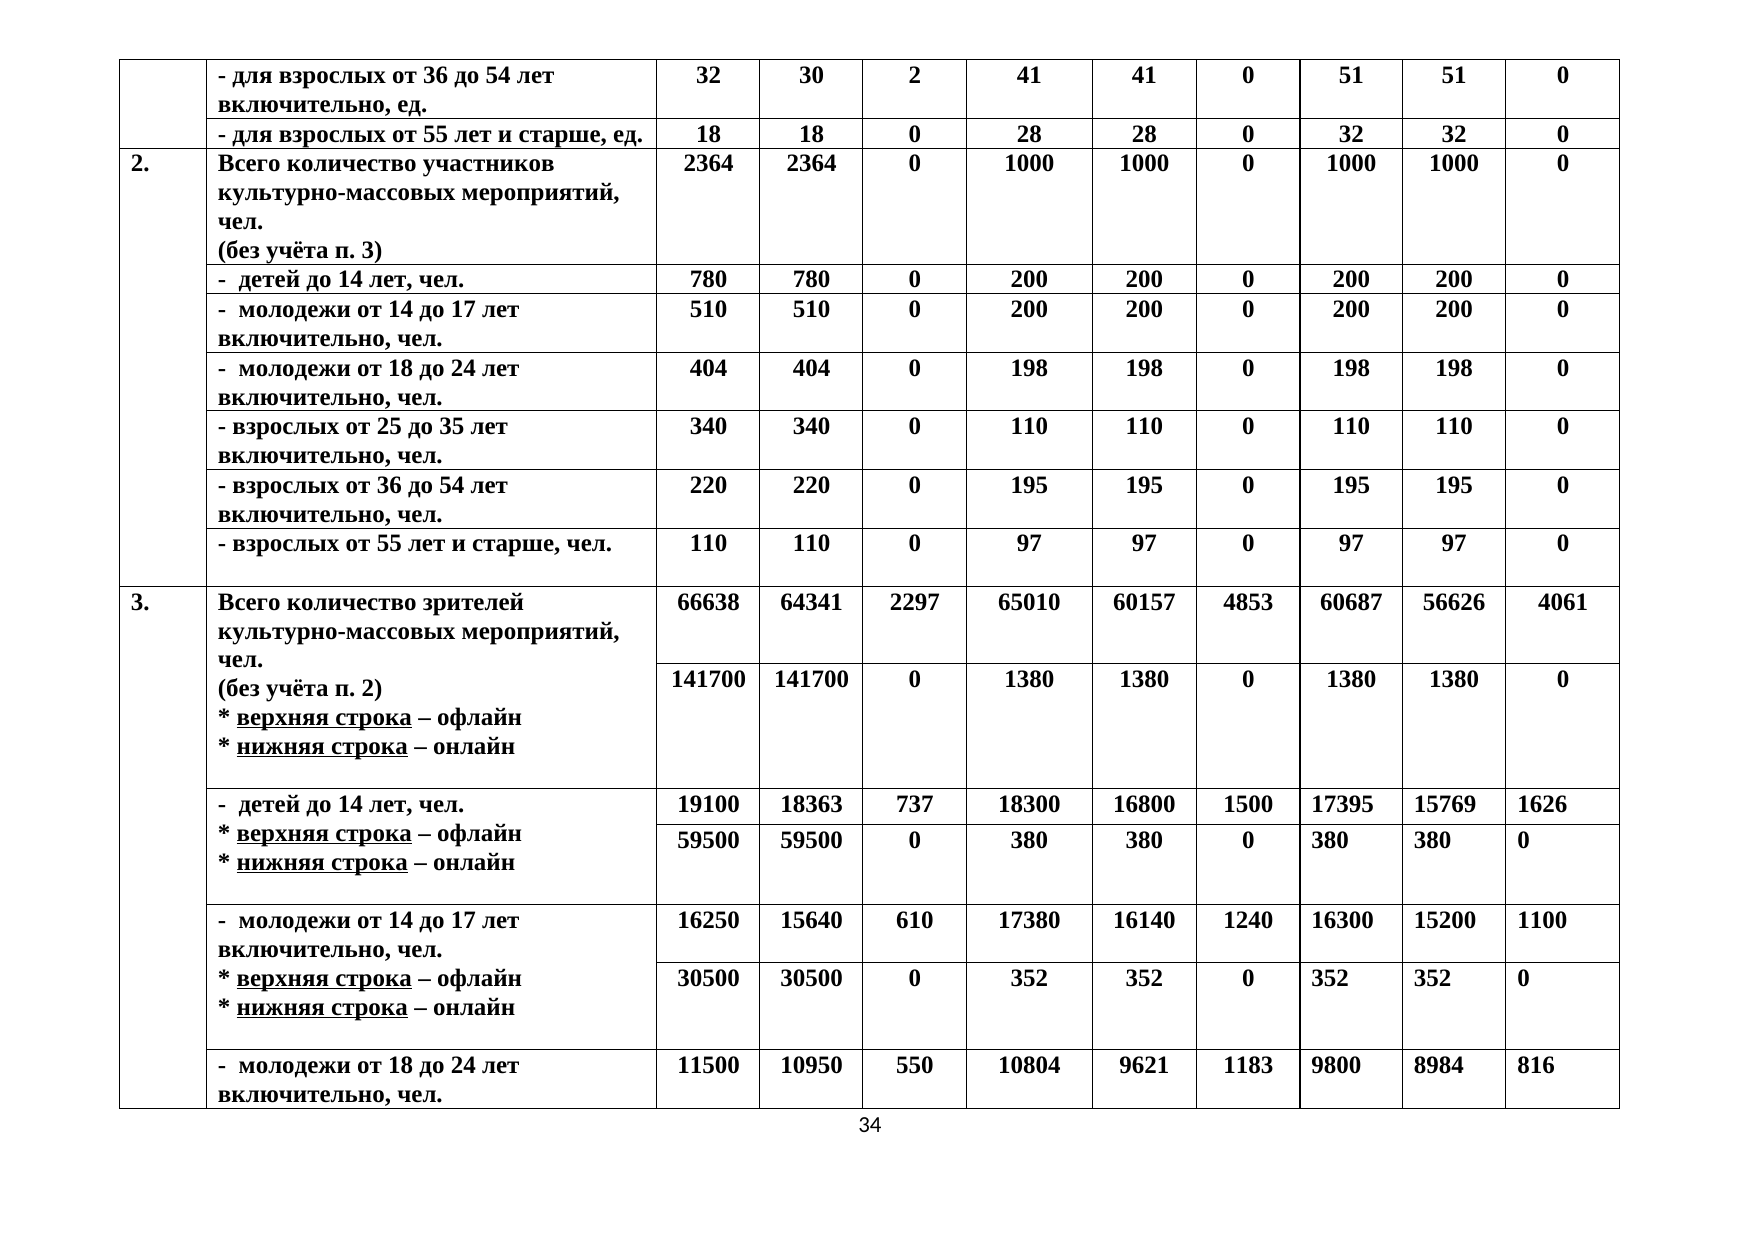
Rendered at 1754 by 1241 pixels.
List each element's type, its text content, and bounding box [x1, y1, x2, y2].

table_cell 141700 [760, 664, 862, 788]
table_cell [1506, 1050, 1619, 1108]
table_cell 0 [1197, 149, 1299, 263]
table_cell 1500 [1197, 789, 1299, 824]
table_cell 0 [1506, 529, 1619, 586]
table_cell 15769 [1403, 789, 1505, 824]
table_cell 0 [1506, 825, 1619, 904]
table_cell 0 [863, 963, 966, 1049]
table_cell 550 [863, 1050, 966, 1108]
table_cell 97 [967, 529, 1092, 586]
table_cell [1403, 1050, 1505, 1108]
table_cell 2. [120, 149, 206, 586]
table_cell 0 [1506, 119, 1619, 147]
table_cell 18 [657, 119, 759, 147]
table_cell 64341 [760, 587, 862, 663]
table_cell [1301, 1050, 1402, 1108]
table_cell - для взрослых от 36 до 54 лет включительно, ед. [207, 60, 656, 118]
table_cell 200 [1093, 294, 1196, 352]
table_cell - взрослых от 36 до 54 лет включительно, чел. [207, 470, 656, 527]
table_cell - детей до 14 лет, чел. * верхняя строка – офлайн * нижняя строка – онлайн [207, 789, 656, 904]
table_cell 32 [1301, 119, 1402, 147]
table_cell 0 [863, 411, 966, 469]
table_cell 1240 [1197, 905, 1299, 962]
table_cell 380 [1093, 825, 1196, 904]
table_cell 200 [1403, 265, 1505, 293]
table_cell 0 [1197, 411, 1299, 469]
table_cell 0 [1506, 411, 1619, 469]
table_cell 19100 [657, 789, 759, 824]
table_cell 1100 [1506, 905, 1619, 962]
table_cell 195 [1301, 470, 1402, 527]
table_cell 610 [863, 905, 966, 962]
table_cell 404 [760, 353, 862, 410]
table_cell 0 [1197, 353, 1299, 410]
table_cell 0 [863, 265, 966, 293]
table_cell 4061 [1506, 587, 1619, 663]
table_cell 15640 [760, 905, 862, 962]
table_cell 0 [1197, 294, 1299, 352]
table_cell 510 [760, 294, 862, 352]
table_cell 0 [1506, 60, 1619, 118]
table_cell 28 [1093, 119, 1196, 147]
table_cell 2 [863, 60, 966, 118]
table_cell 15200 [1403, 905, 1505, 962]
table_cell 2364 [657, 149, 759, 263]
table_cell 0 [1506, 470, 1619, 527]
table_cell 0 [1197, 60, 1299, 118]
table_cell 352 [1301, 963, 1402, 1049]
table_cell 59500 [760, 825, 862, 904]
table_cell - молодежи от 14 до 17 лет включительно, чел. [207, 294, 656, 352]
table_cell 41 [1093, 60, 1196, 118]
table_cell 66638 [657, 587, 759, 663]
table_cell 404 [657, 353, 759, 410]
table_cell 0 [1506, 149, 1619, 263]
table_cell - взрослых от 55 лет и старше, чел. [207, 529, 656, 586]
table_cell 30500 [760, 963, 862, 1049]
table_cell 16800 [1093, 789, 1196, 824]
table_cell 0 [863, 529, 966, 586]
table_cell - взрослых от 25 до 35 лет включительно, чел. [207, 411, 656, 469]
table_cell 380 [1301, 825, 1402, 904]
table_cell 1000 [1093, 149, 1196, 263]
table_cell 198 [1403, 353, 1505, 410]
table_cell 2364 [760, 149, 862, 263]
table_cell 0 [863, 294, 966, 352]
table_cell 510 [657, 294, 759, 352]
table_cell 0 [1197, 825, 1299, 904]
table_cell 0 [863, 825, 966, 904]
table_cell 97 [1301, 529, 1402, 586]
table_cell 195 [967, 470, 1092, 527]
table_cell 0 [1197, 470, 1299, 527]
table_cell 51 [1301, 60, 1402, 118]
table_cell 97 [1093, 529, 1196, 586]
table_cell 110 [1403, 411, 1505, 469]
table_cell 59500 [657, 825, 759, 904]
table_cell 780 [760, 265, 862, 293]
table_cell 41 [967, 60, 1092, 118]
table_cell 110 [1093, 411, 1196, 469]
table_cell 110 [1301, 411, 1402, 469]
table_cell 0 [1197, 119, 1299, 147]
table_cell 30 [760, 60, 862, 118]
table_cell 3. [120, 587, 206, 1108]
table_cell 10804 [967, 1050, 1092, 1108]
table_cell 200 [1093, 265, 1196, 293]
table_cell 0 [1197, 963, 1299, 1049]
table_cell 11500 [657, 1050, 759, 1108]
table_cell 220 [657, 470, 759, 527]
table_cell 195 [1403, 470, 1505, 527]
table_cell 1380 [967, 664, 1092, 788]
table_cell 340 [760, 411, 862, 469]
table_cell 0 [1506, 963, 1619, 1049]
table_cell 0 [1506, 353, 1619, 410]
table_cell 0 [863, 664, 966, 788]
table_cell 0 [863, 353, 966, 410]
table_cell Всего количество зрителей культурно-массовых мероприятий, чел. (без учёта п. 2) * верхняя строка – офлайн * нижняя строка – онлайн [207, 587, 656, 788]
table_cell 2297 [863, 587, 966, 663]
table_cell 18363 [760, 789, 862, 824]
table_cell 220 [760, 470, 862, 527]
table_cell 51 [1403, 60, 1505, 118]
table_cell 200 [1403, 294, 1505, 352]
table_cell 0 [863, 149, 966, 263]
table_cell 352 [1093, 963, 1196, 1049]
table_cell 200 [1301, 294, 1402, 352]
table_cell 28 [967, 119, 1092, 147]
table_cell 4853 [1197, 587, 1299, 663]
table_cell 352 [967, 963, 1092, 1049]
table_cell 200 [967, 265, 1092, 293]
table_cell - для взрослых от 55 лет и старше, ед. [207, 119, 656, 147]
table_cell 200 [967, 294, 1092, 352]
table_cell 110 [967, 411, 1092, 469]
table_cell 340 [657, 411, 759, 469]
table_cell 1380 [1403, 664, 1505, 788]
table_cell - детей до 14 лет, чел. [207, 265, 656, 293]
table_cell 1000 [1403, 149, 1505, 263]
table_cell 32 [1403, 119, 1505, 147]
table_cell 32 [657, 60, 759, 118]
table_cell 0 [1506, 294, 1619, 352]
table_cell 198 [1093, 353, 1196, 410]
table_cell - молодежи от 14 до 17 лет включительно, чел. * верхняя строка – офлайн * нижняя строка – онлайн [207, 905, 656, 1049]
table_cell 65010 [967, 587, 1092, 663]
table_cell 16250 [657, 905, 759, 962]
table_cell - молодежи от 18 до 24 лет включительно, чел. [207, 353, 656, 410]
table_cell 30500 [657, 963, 759, 1049]
table_cell 0 [1197, 664, 1299, 788]
table_cell 198 [1301, 353, 1402, 410]
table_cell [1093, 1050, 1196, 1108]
table_cell 1000 [1301, 149, 1402, 263]
table_cell 18300 [967, 789, 1092, 824]
table_cell 0 [1506, 664, 1619, 788]
table_cell 110 [760, 529, 862, 586]
table_cell 352 [1403, 963, 1505, 1049]
table_cell 10950 [760, 1050, 862, 1108]
table_cell 56626 [1403, 587, 1505, 663]
table_cell 0 [1197, 529, 1299, 586]
table_cell Всего количество участников культурно-массовых мероприятий, чел. (без учёта п. 3) [207, 149, 656, 263]
table_cell 0 [863, 470, 966, 527]
table_cell 200 [1301, 265, 1402, 293]
table_cell 17380 [967, 905, 1092, 962]
table_cell 141700 [657, 664, 759, 788]
table_cell 60157 [1093, 587, 1196, 663]
table_cell 1626 [1506, 789, 1619, 824]
table_cell 380 [1403, 825, 1505, 904]
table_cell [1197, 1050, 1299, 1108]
table_cell 1380 [1301, 664, 1402, 788]
table_cell 16140 [1093, 905, 1196, 962]
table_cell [207, 1050, 656, 1108]
table_cell 0 [1197, 265, 1299, 293]
table_cell 110 [657, 529, 759, 586]
table_cell 780 [657, 265, 759, 293]
table_cell 0 [863, 119, 966, 147]
table_cell 380 [967, 825, 1092, 904]
table_cell 1000 [967, 149, 1092, 263]
table_cell 97 [1403, 529, 1505, 586]
table_cell 60687 [1301, 587, 1402, 663]
table_cell 198 [967, 353, 1092, 410]
table_cell 16300 [1301, 905, 1402, 962]
table_cell 0 [1506, 265, 1619, 293]
table_cell 17395 [1301, 789, 1402, 824]
table_cell 737 [863, 789, 966, 824]
table_cell 18 [760, 119, 862, 147]
table_cell 1380 [1093, 664, 1196, 788]
table_cell 195 [1093, 470, 1196, 527]
